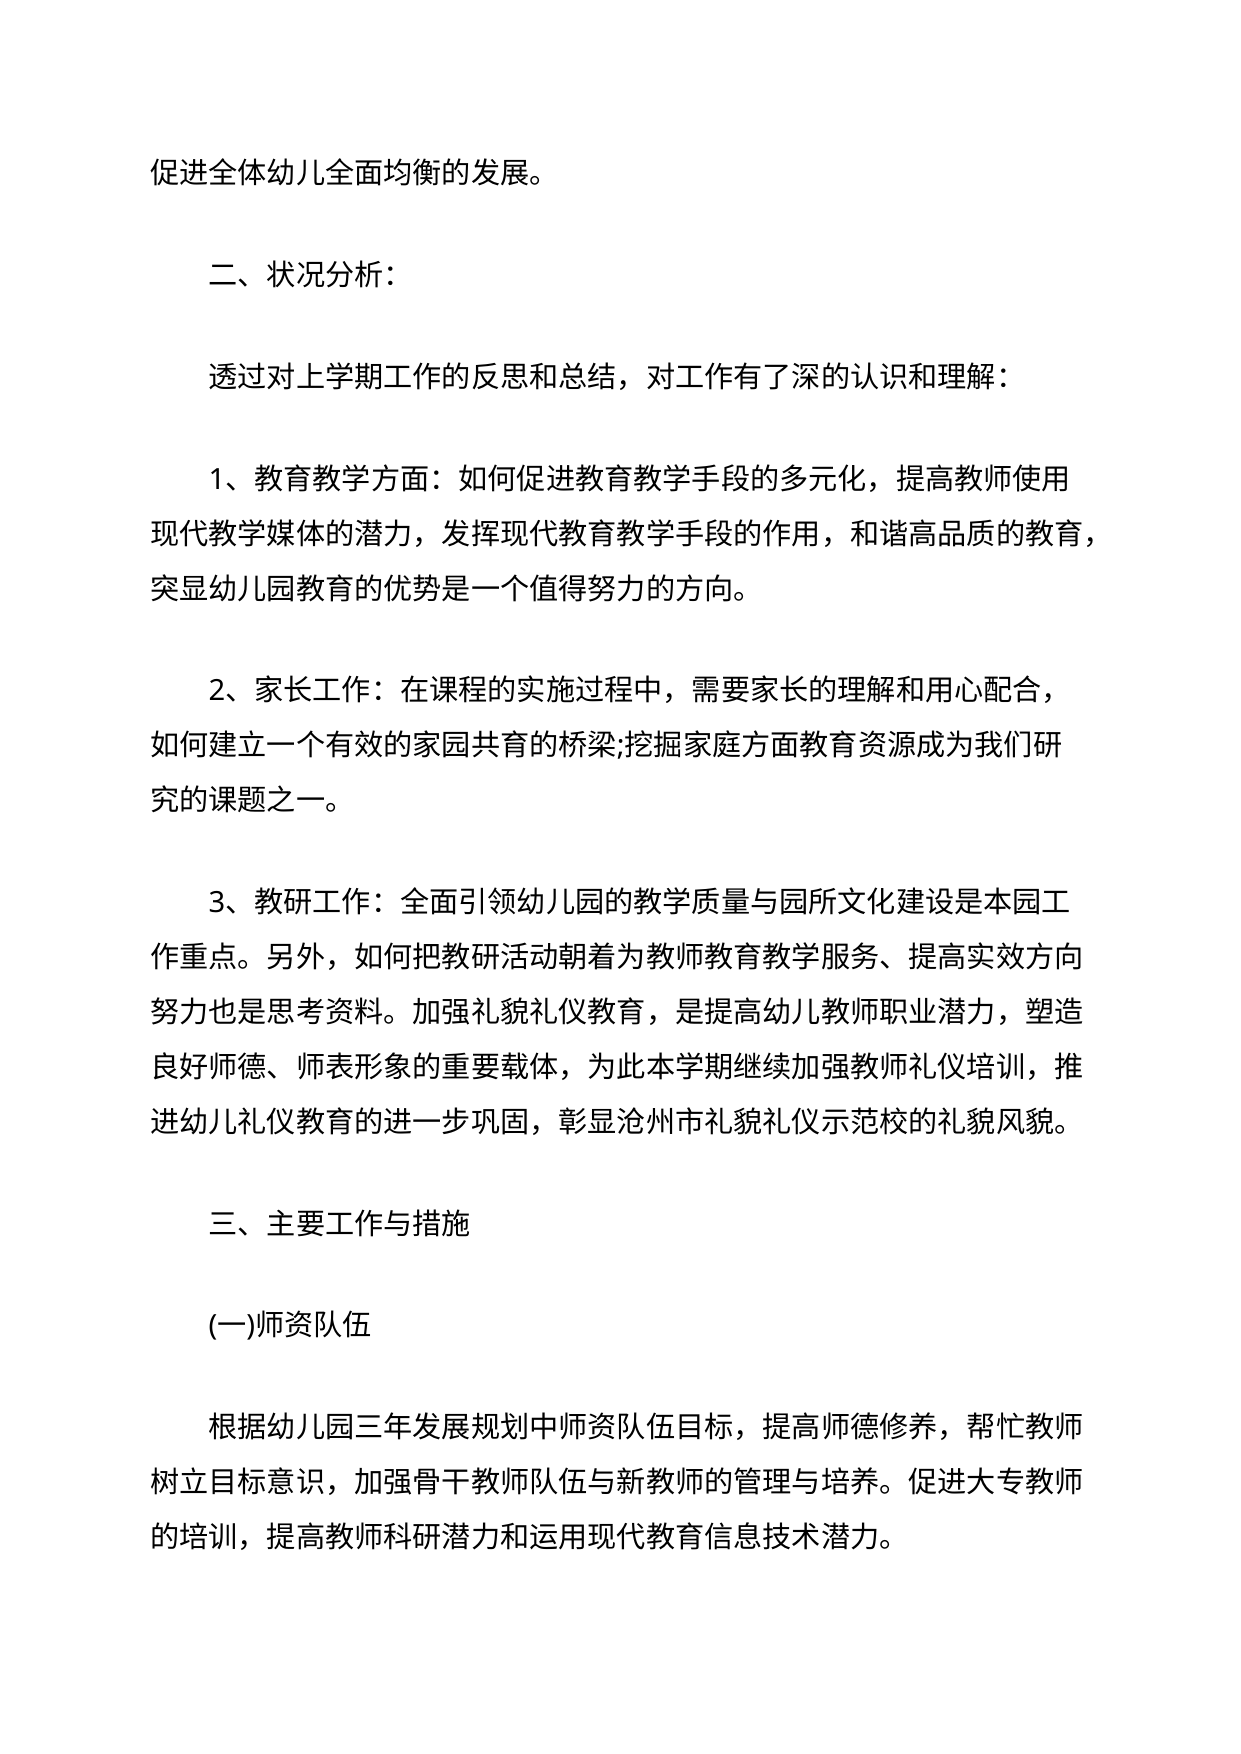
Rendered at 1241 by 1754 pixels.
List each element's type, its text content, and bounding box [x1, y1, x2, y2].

text 二、状况分析： [150, 252, 1090, 294]
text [150, 150, 1090, 192]
text (一)师资队伍 [150, 1302, 1090, 1344]
text 根据幼儿园三年发展规划中师资队伍目标，提高师德修养，帮忙教师树立目标意识，加强骨干教师队伍与新教师的管理与培养。促进大专教师的培训，提高教师科研潜力和运用现代教育信息技术潜力。 [150, 1404, 1090, 1556]
text 三、主要工作与措施 [150, 1200, 1090, 1242]
text 1、教育教学方面：如何促进教育教学手段的多元化，提高教师使用现代教学媒体的潜力，发挥现代教育教学手段的作用，和谐高品质的教育，突显幼儿园教育的优势是一个值得努力的方向。 [150, 455, 1090, 607]
text 透过对上学期工作的反思和总结，对工作有了深的认识和理解： [150, 353, 1090, 396]
text 3、教研工作：全面引领幼儿园的教学质量与园所文化建设是本园工作重点。另外，如何把教研活动朝着为教师教育教学服务、提高实效方向努力也是思考资料。加强礼貌礼仪教育，是提高幼儿教师职业潜力，塑造良好师德、师表形象的重要载体，为此本学期继续加强教师礼仪培训，推进幼儿礼仪教育的进一步巩固，彰显沧州市礼貌礼仪示范校的礼貌风貌。 [150, 879, 1090, 1141]
text 2、家长工作：在课程的实施过程中，需要家长的理解和用心配合，如何建立一个有效的家园共育的桥梁;挖掘家庭方面教育资源成为我们研究的课题之一。 [150, 667, 1090, 819]
